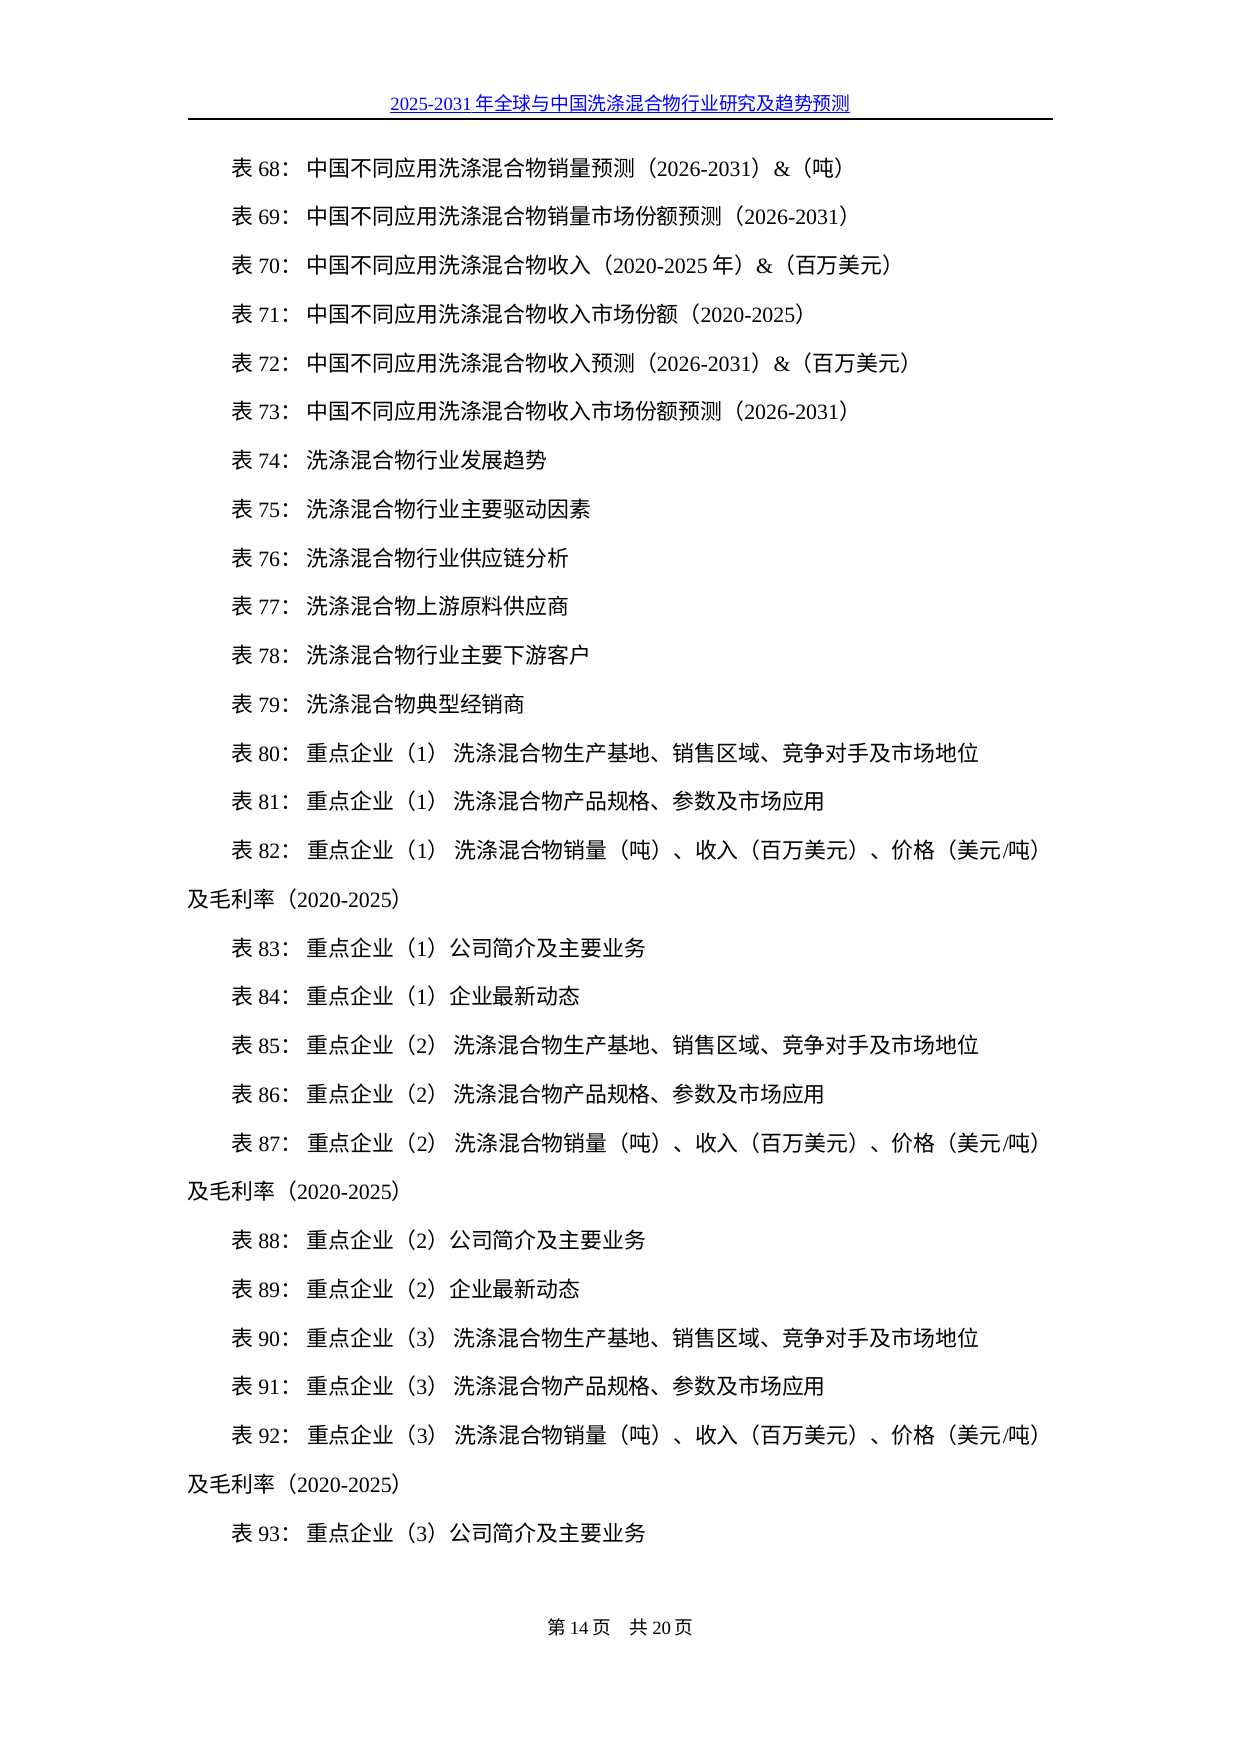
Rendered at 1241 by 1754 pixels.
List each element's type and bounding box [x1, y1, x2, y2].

text [187, 150, 1053, 1548]
